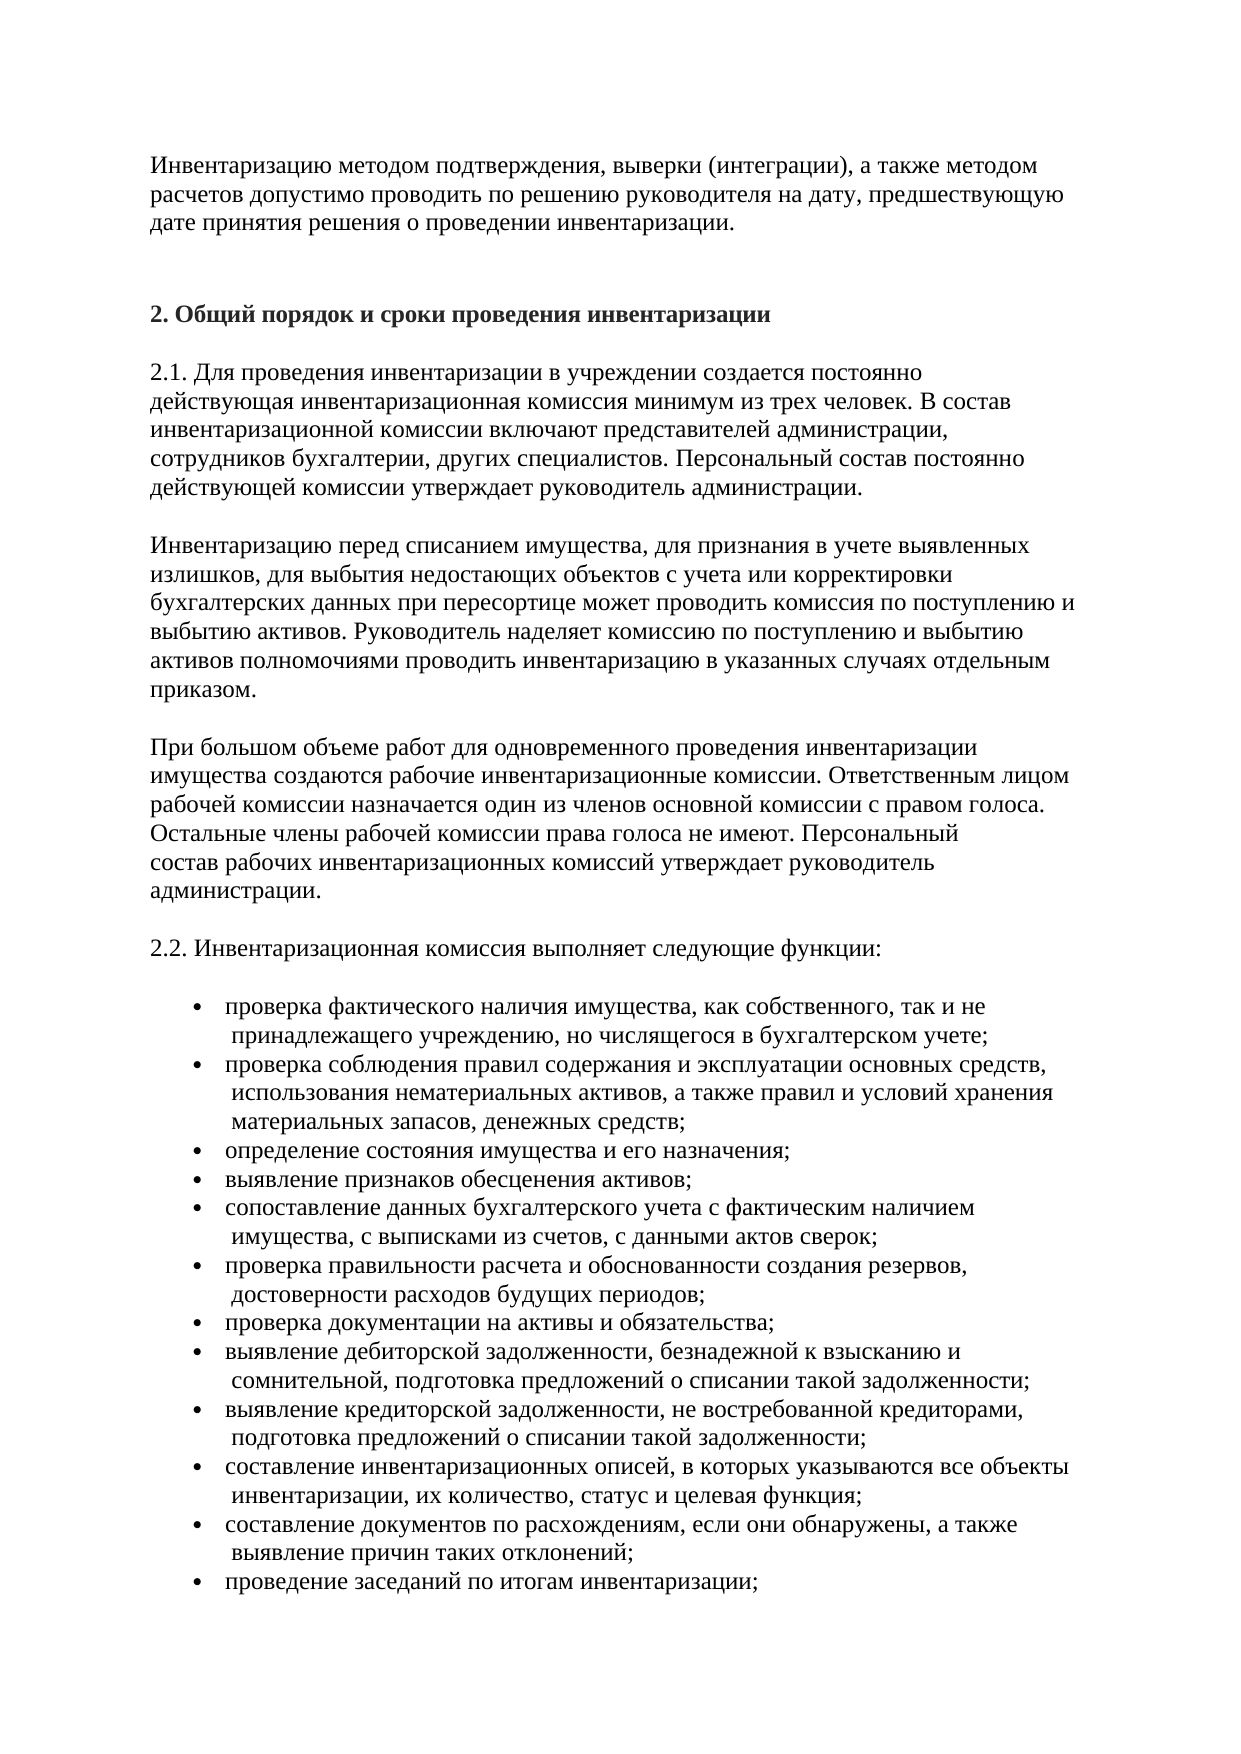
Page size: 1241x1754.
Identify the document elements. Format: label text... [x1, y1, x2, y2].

list составление инвентаризационных описей, в которых указываются все объекты инвентаризации, их количество, статус и целевая функция; [194, 1451, 1071, 1509]
list выявление дебиторской задолженности, безнадежной к взысканию и сомнительной, подготовка предложений о списании такой задолженности; [194, 1336, 1071, 1394]
list определение состояния имущества и его назначения; [194, 1135, 1071, 1164]
list выявление кредиторской задолженности, не востребованной кредиторами, подготовка предложений о списании такой задолженности; [194, 1394, 1071, 1451]
list проверка фактического наличия имущества, как собственного, так и не принадлежащего учреждению, но числящегося в бухгалтерском учете; [194, 991, 1071, 1049]
text При большом объеме работ для одновременного проведения инвентаризации имущества создаются рабочие инвентаризационные комиссии. Ответственным лицом рабочей комиссии назначается один из членов основной комиссии с правом голоса. Остальные члены рабочей комиссии права голоса не имеют. Персональный состав рабочих инвентаризационных комиссий утверждает руководитель администрации. [150, 732, 1090, 904]
text 2.1. Для проведения инвентаризации в учреждении создается постоянно действующая инвентаризационная комиссия минимум из трех человек. В состав инвентаризационной комиссии включают представителей администрации, сотрудников бухгалтерии, других специалистов. Персональный состав постоянно действующей комиссии утверждает руководитель администрации. [150, 357, 1090, 501]
text Инвентаризацию перед списанием имущества, для признания в учете выявленных излишков, для выбытия недостающих объектов с учета или корректировки бухгалтерских данных при пересортице может проводить комиссия по поступлению и выбытию активов. Руководитель наделяет комиссию по поступлению и выбытию активов полномочиями проводить инвентаризацию в указанных случаях отдельным приказом. [150, 530, 1090, 702]
list сопоставление данных бухгалтерского учета с фактическим наличием имущества, с выписками из счетов, с данными актов сверок; [194, 1192, 1071, 1250]
list проверка документации на активы и обязательства; [194, 1307, 1071, 1336]
list проверка правильности расчета и обоснованности создания резервов, достоверности расходов будущих периодов; [194, 1250, 1071, 1307]
text Инвентаризацию методом подтверждения, выверки (интеграции), а также методом расчетов допустимо проводить по решению руководителя на дату, предшествующую дате принятия решения о проведении инвентаризации. [150, 150, 1090, 236]
list проведение заседаний по итогам инвентаризации; [194, 1566, 1071, 1595]
list выявление признаков обесценения активов; [194, 1164, 1071, 1192]
list составление документов по расхождениям, если они обнаружены, а также выявление причин таких отклонений; [194, 1509, 1071, 1566]
text 2. Общий порядок и сроки проведения инвентаризации [150, 265, 1090, 328]
text 2.2. Инвентаризационная комиссия выполняет следующие функции: [150, 933, 1090, 962]
list проверка соблюдения правил содержания и эксплуатации основных средств, использования нематериальных активов, а также правил и условий хранения материальных запасов, денежных средств; [194, 1049, 1071, 1135]
